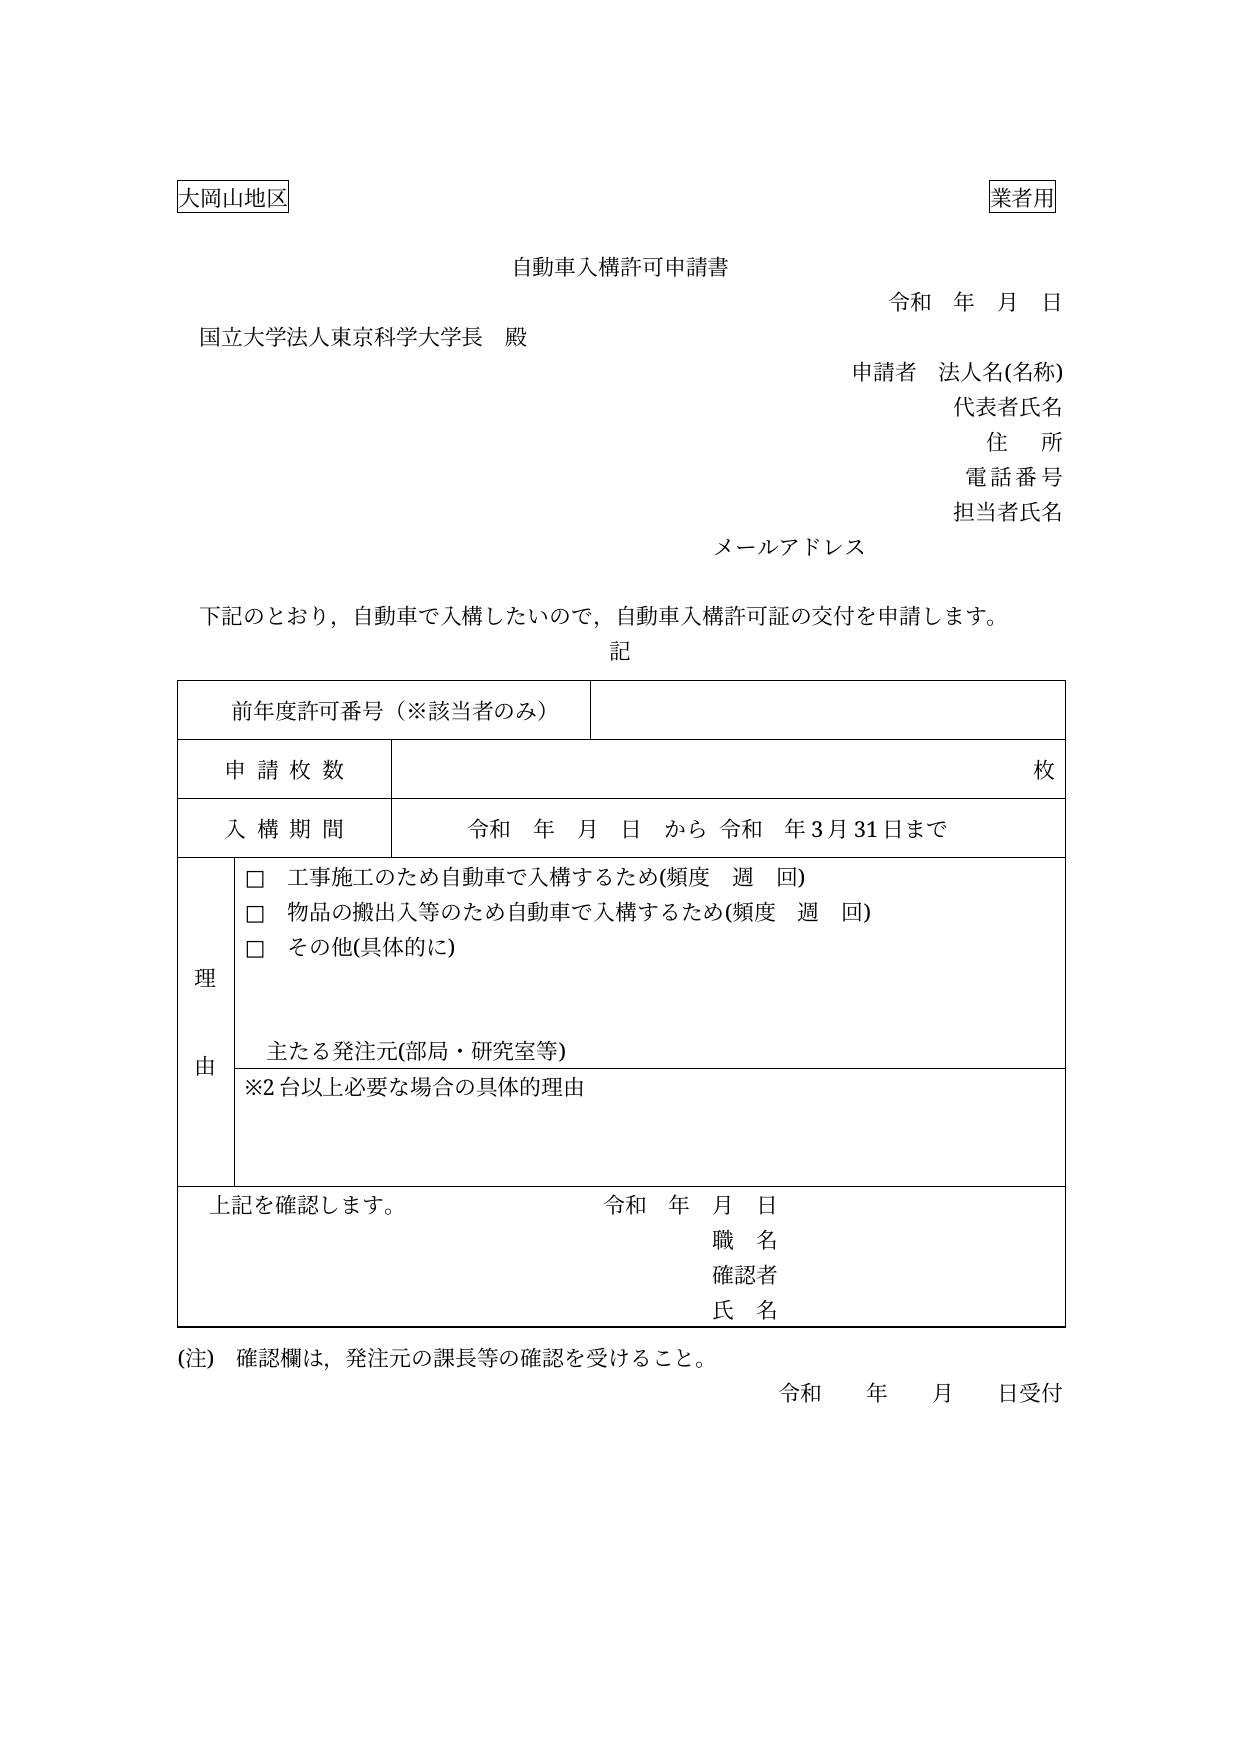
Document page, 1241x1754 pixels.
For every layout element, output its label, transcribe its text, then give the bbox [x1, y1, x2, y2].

table_cell ※2台以上必要な場合の具体的理由 [235, 1069, 1065, 1186]
table_header 前年度許可番号（※該当者のみ） [178, 681, 590, 739]
text 国立大学法人東京科学大学長 殿 [177, 319, 1063, 353]
text 下記のとおり，自動車で入構したいので，自動車入構許可証の交付を申請します。 [177, 598, 1063, 633]
text 令和 年 月 日 [177, 284, 1063, 319]
table_cell 入構期間 [178, 799, 391, 857]
text 申請者 法人名(名称) [177, 353, 1063, 388]
text 大岡山地区 業者用 [178, 179, 1055, 214]
table_cell 令和 年 月 日 から令和 年3月31日まで [392, 799, 1065, 857]
text 住所 [177, 423, 1063, 458]
text 令和 年 月 日受付 [177, 1375, 1063, 1410]
table_cell □ 工事施工のため自動車で入構するため(頻度 週 回) □ 物品の搬出入等のため自動車で入構するため(頻度 週 回) □ その他(具体的に) 主たる発注元(部局・研究室等) [235, 858, 1065, 1068]
text メールアドレス [177, 528, 1019, 563]
text 電話番号 [177, 458, 1063, 493]
text 記 [177, 633, 1063, 668]
text 代表者氏名 [177, 388, 1063, 423]
table_cell 枚 [392, 740, 1065, 798]
table_cell 理由 [178, 858, 234, 1186]
text 担当者氏名 [177, 493, 1063, 528]
text (注) 確認欄は，発注元の課長等の確認を受けること。 [177, 1340, 1063, 1375]
table_cell 申請枚数 [178, 740, 391, 798]
text 大岡山地区 業者用 [990, 179, 1063, 214]
text 自動車入構許可申請書 [177, 249, 1063, 284]
table_cell 上記を確認します。 令和 年 月 日 職 名 確認者 氏 名 [178, 1187, 1065, 1326]
table_header [591, 681, 1065, 739]
